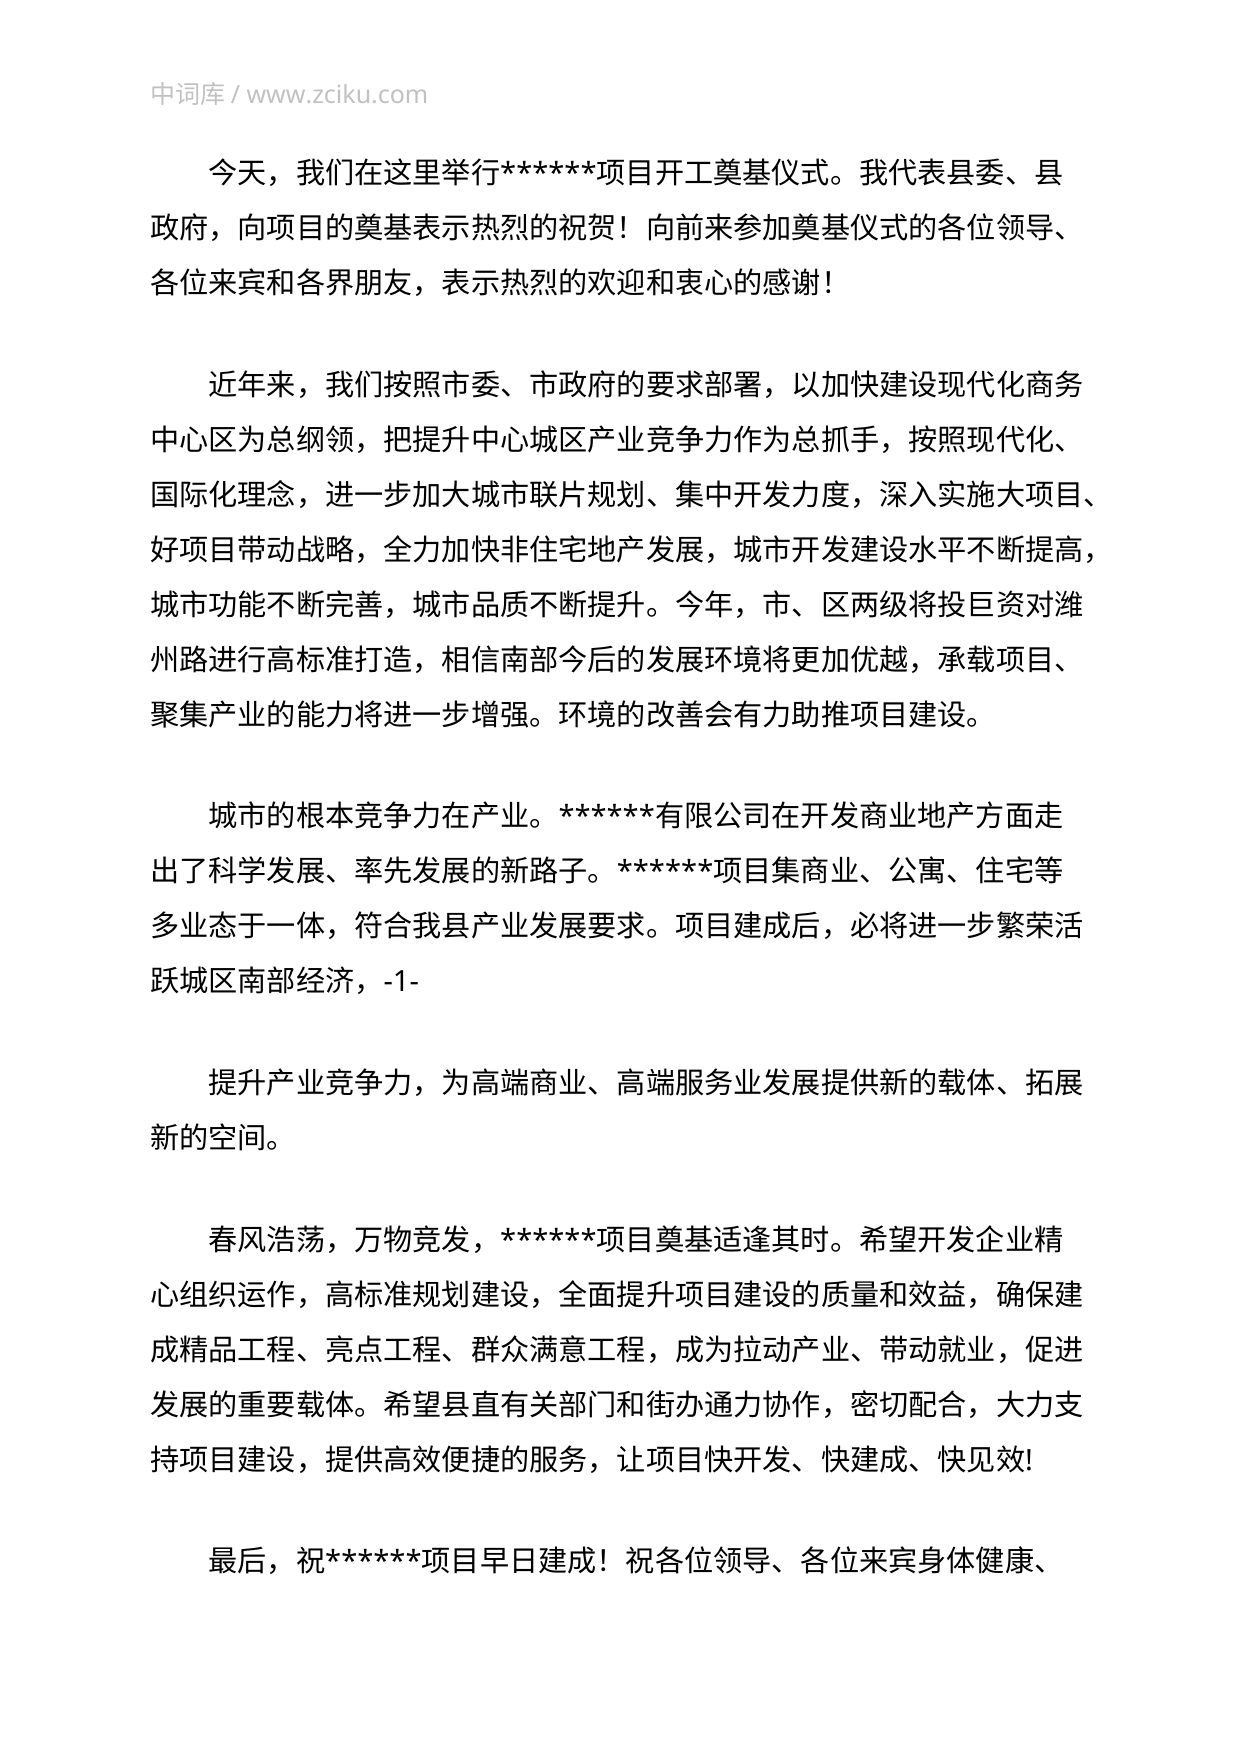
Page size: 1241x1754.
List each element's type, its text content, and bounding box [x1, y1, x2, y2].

text 近年来，我们按照市委、市政府的要求部署，以加快建设现代化商务中心区为总纲领，把提升中心城区产业竞争力作为总抓手，按照现代化、国际化理念，进一步加大城市联片规划、集中开发力度，深入实施大项目、好项目带动战略，全力加快非住宅地产发展，城市开发建设水平不断提高，城市功能不断完善，城市品质不断提升。今年，市、区两级将投巨资对潍州路进行高标准打造，相信南部今后的发展环境将更加优越，承载项目、聚集产业的能力将进一步增强。环境的改善会有力助推项目建设。 [150, 362, 1090, 733]
text 提升产业竞争力，为高端商业、高端服务业发展提供新的载体、拓展新的空间。 [150, 1060, 1090, 1157]
text 城市的根本竞争力在产业。******有限公司在开发商业地产方面走出了科学发展、率先发展的新路子。******项目集商业、公寓、住宅等多业态于一体，符合我县产业发展要求。项目建成后，必将进一步繁荣活跃城区南部经济，-1- [150, 793, 1090, 1000]
text 今天，我们在这里举行******项目开工奠基仪式。我代表县委、县政府，向项目的奠基表示热烈的祝贺！向前来参加奠基仪式的各位领导、各位来宾和各界朋友，表示热烈的欢迎和衷心的感谢！ [150, 150, 1090, 302]
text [150, 1538, 1090, 1580]
text 春风浩荡，万物竞发，******项目奠基适逢其时。希望开发企业精心组织运作，高标准规划建设，全面提升项目建设的质量和效益，确保建成精品工程、亮点工程、群众满意工程，成为拉动产业、带动就业，促进发展的重要载体。希望县直有关部门和街办通力协作，密切配合，大力支持项目建设，提供高效便捷的服务，让项目快开发、快建成、快见效! [150, 1216, 1090, 1478]
